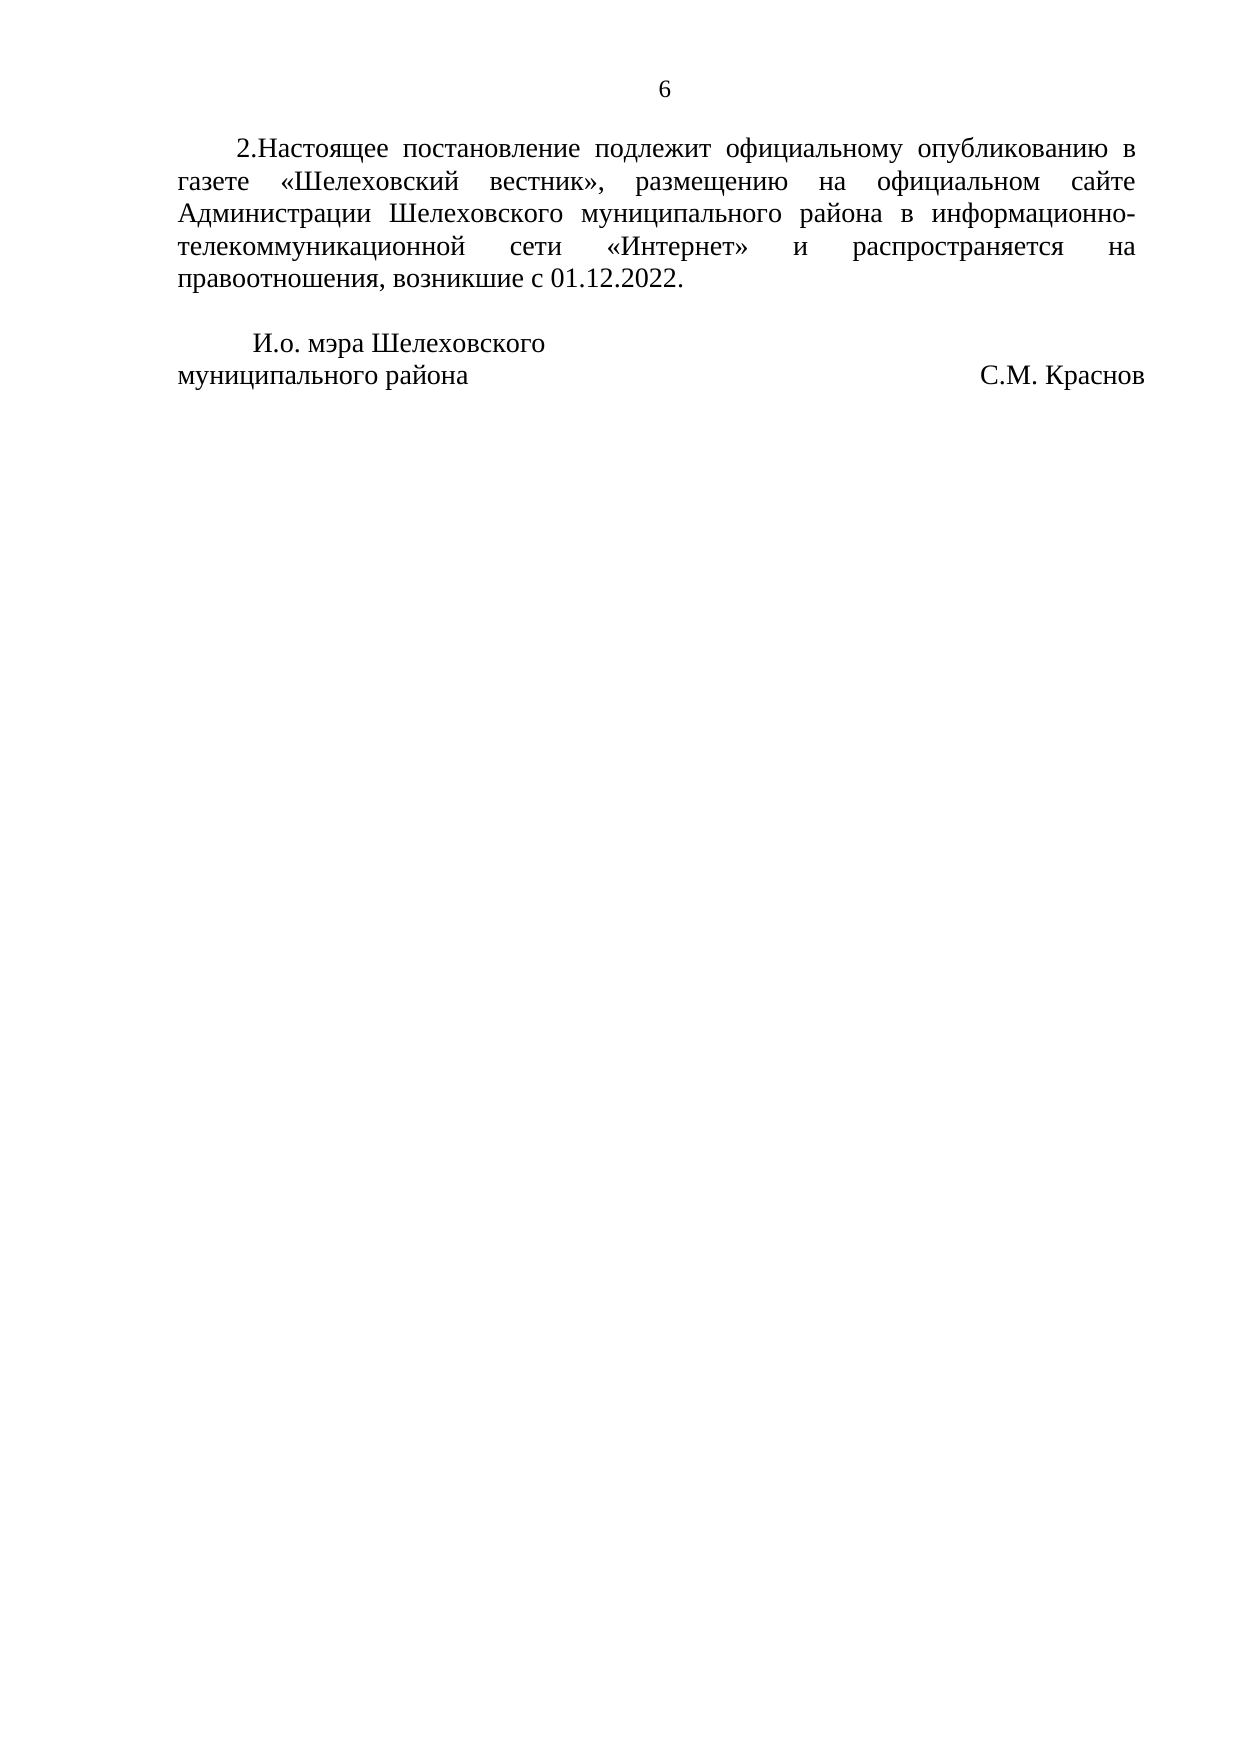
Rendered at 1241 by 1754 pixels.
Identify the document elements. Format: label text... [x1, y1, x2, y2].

list Настоящее постановление подлежит официальному опубликованию в газете «Шелеховский вестник», размещению на официальном сайте Администрации Шелеховского муниципального района в информационно-телекоммуникационной сети «Интернет» и распространяется на правоотношения, возникшие с 01.12.2022. [177, 131, 1137, 293]
text И.о. мэра Шелеховского [252, 326, 1137, 358]
text муниципального района С.М. Краснов [177, 358, 1152, 391]
